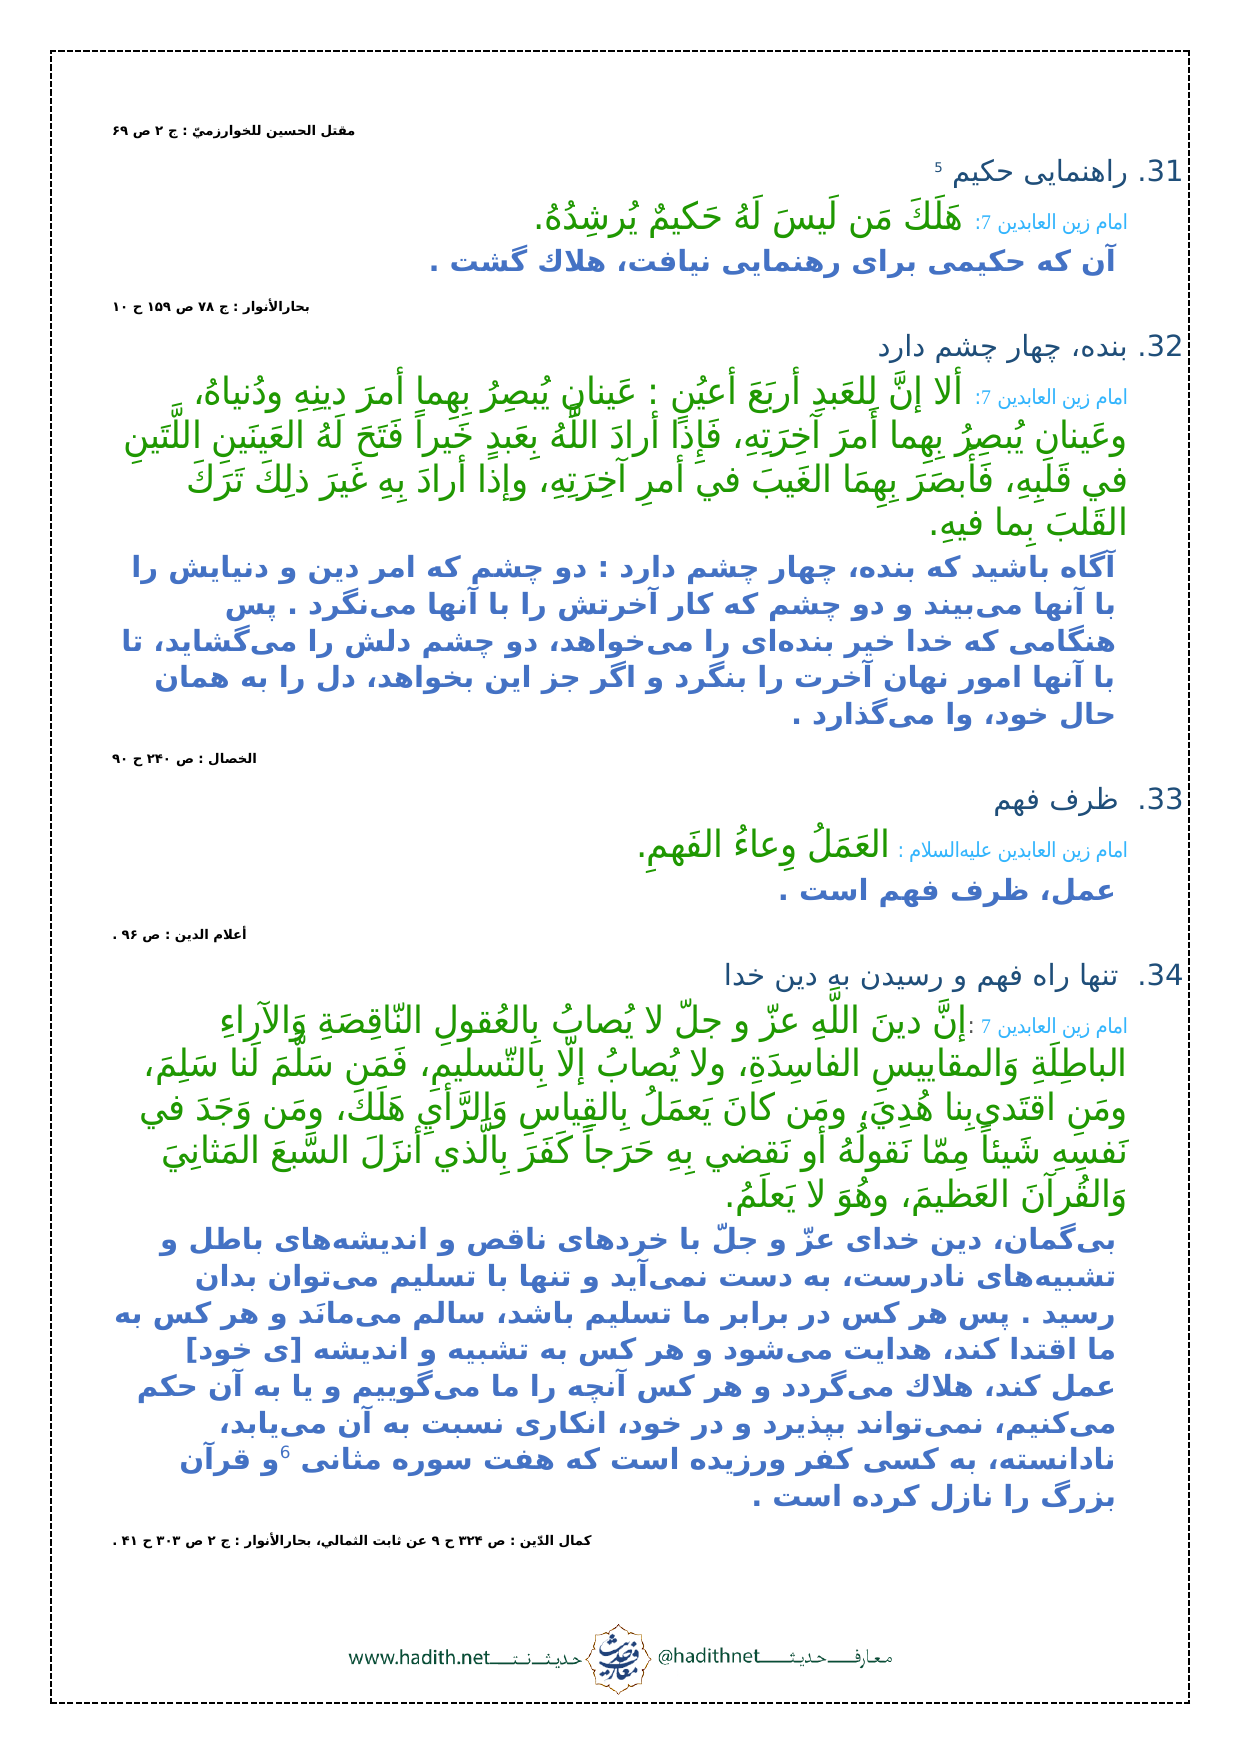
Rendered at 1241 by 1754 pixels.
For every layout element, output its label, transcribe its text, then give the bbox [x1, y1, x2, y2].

text بحارالأنوار : ج ۷۸ ص ۱۵۹ ح ۱۰ [112, 287, 1128, 314]
text امام زين العابدين عليه‌السلام : العَمَلُ وِعاءُ الفَهمِ. [112, 823, 1128, 867]
text امام زين العابدين : ألا إنَّ لِلعَبدِ أربَعَ أعيُنٍ : عَينانِ يُبصِرُ بِهِما أمرَ دينِهِ ودُنياهُ، وعَينانِ يُبصِرُ بِهِما أمرَ آخِرَتِهِ، فَإِذا أرادَ اللَّهُ بِعَبدٍ خَيراً فَتَحَ لَهُ العَينَينِ اللَّتَينِ في قَلبِهِ، فَأَبصَرَ بِهِمَا الغَيبَ في أمرِ آخِرَتِهِ، وإذا أرادَ بِهِ غَيرَ ذلِكَ تَرَكَ القَلبَ بِما فيهِ. [112, 370, 1128, 544]
subtitle تنها راه فهم و رسیدن به دین خدا [112, 958, 1128, 992]
text كمال الدّين : ص ۳۲۴ ح ۹ عن ثابت الثمالي، بحارالأنوار : ج ۲ ص ۳۰۳ ح ۴۱ . [112, 1522, 1128, 1549]
text امام زين العابدين : هَلَكَ مَن لَيسَ لَهُ حَكيمٌ يُرشِدُهُ. [112, 195, 1128, 238]
text مقتل الحسين للخوارزميّ : ج ۲ ص ۶۹ [112, 112, 1128, 139]
text أعلام الدين : ص ۹۶ . [112, 916, 1128, 942]
subtitle بنده، چهار چشم دارد [112, 330, 1128, 364]
text آن كه حكيمى براى رهنمايى نيافت، هلاك گشت . [112, 244, 1116, 278]
picture [348, 1624, 892, 1695]
subtitle ظرف فهم [112, 783, 1128, 817]
subtitle راهنمایی حکیم [112, 154, 1128, 188]
text الخصال : ص ۲۴۰ ح ۹۰ [112, 740, 1128, 767]
text بى‌گمان، دين خداى عزّ و جلّ با خردهاى ناقص و انديشه‌هاى باطل و تشبيه‌هاى نادرست، به دست نمى‌آيد و تنها با تسليم مى‌توان بدان رسيد . پس هر كس در برابر ما تسليم باشد، سالم مى‌مانَد و هر كس به ما اقتدا كند، هدايت مى‌شود و هر كس به تشبيه و انديشه [ى خود] عمل كند، هلاك مى‌گردد و هر كس آنچه را ما مى‌گوييم و يا به آن حكم مى‌كنيم، نمى‌تواند بپذيرد و در خود، انكارى نسبت به آن مى‌يابد، نادانسته، به كسى كفر ورزيده است كه هفت سوره مثانى ‌و قرآن بزرگ را نازل كرده است . [112, 1223, 1116, 1513]
text امام زين العابدين  :إنَّ دينَ اللَّهِ عزّ و جلّ لا يُصابُ بِالعُقولِ النّاقِصَةِ وَالآراءِ الباطِلَةِ وَالمقاييسِ الفاسِدَةِ، ولا يُصابُ إلّا بِالتّسليمِ، فَمَن سَلَّمَ لَنا سَلِمَ، ومَنِ اقتَدى‌بِنا هُدِيَ، ومَن كانَ يَعمَلُ بِالقِياسِ وَالرَّأيِ هَلَكَ، ومَن وَجَدَ في نَفسِهِ شَيئاً مِمّا نَقولُهُ أو نَقضي بِهِ حَرَجاً كَفَرَ بِالَّذي أنزَلَ السَّبعَ المَثانِيَ وَالقُرآنَ العَظيمَ، وهُوَ لا يَعلَمُ. [112, 998, 1128, 1216]
text عمل، ظرف فهم است . [112, 873, 1116, 907]
text آگاه باشيد كه بنده، چهار چشم دارد : دو چشم كه امر دين و دنيايش را با آنها مى‌بيند و دو چشم كه كار آخرتش را با آنها مى‌نگرد . پس هنگامى كه خدا خير بنده‌اى را مى‌خواهد، دو چشم دلش را مى‌گشايد، تا با آنها امور نهان آخرت را بنگرد و اگر جز اين بخواهد، دل را به همان حال خود، وا مى‌گذارد . [112, 551, 1116, 731]
